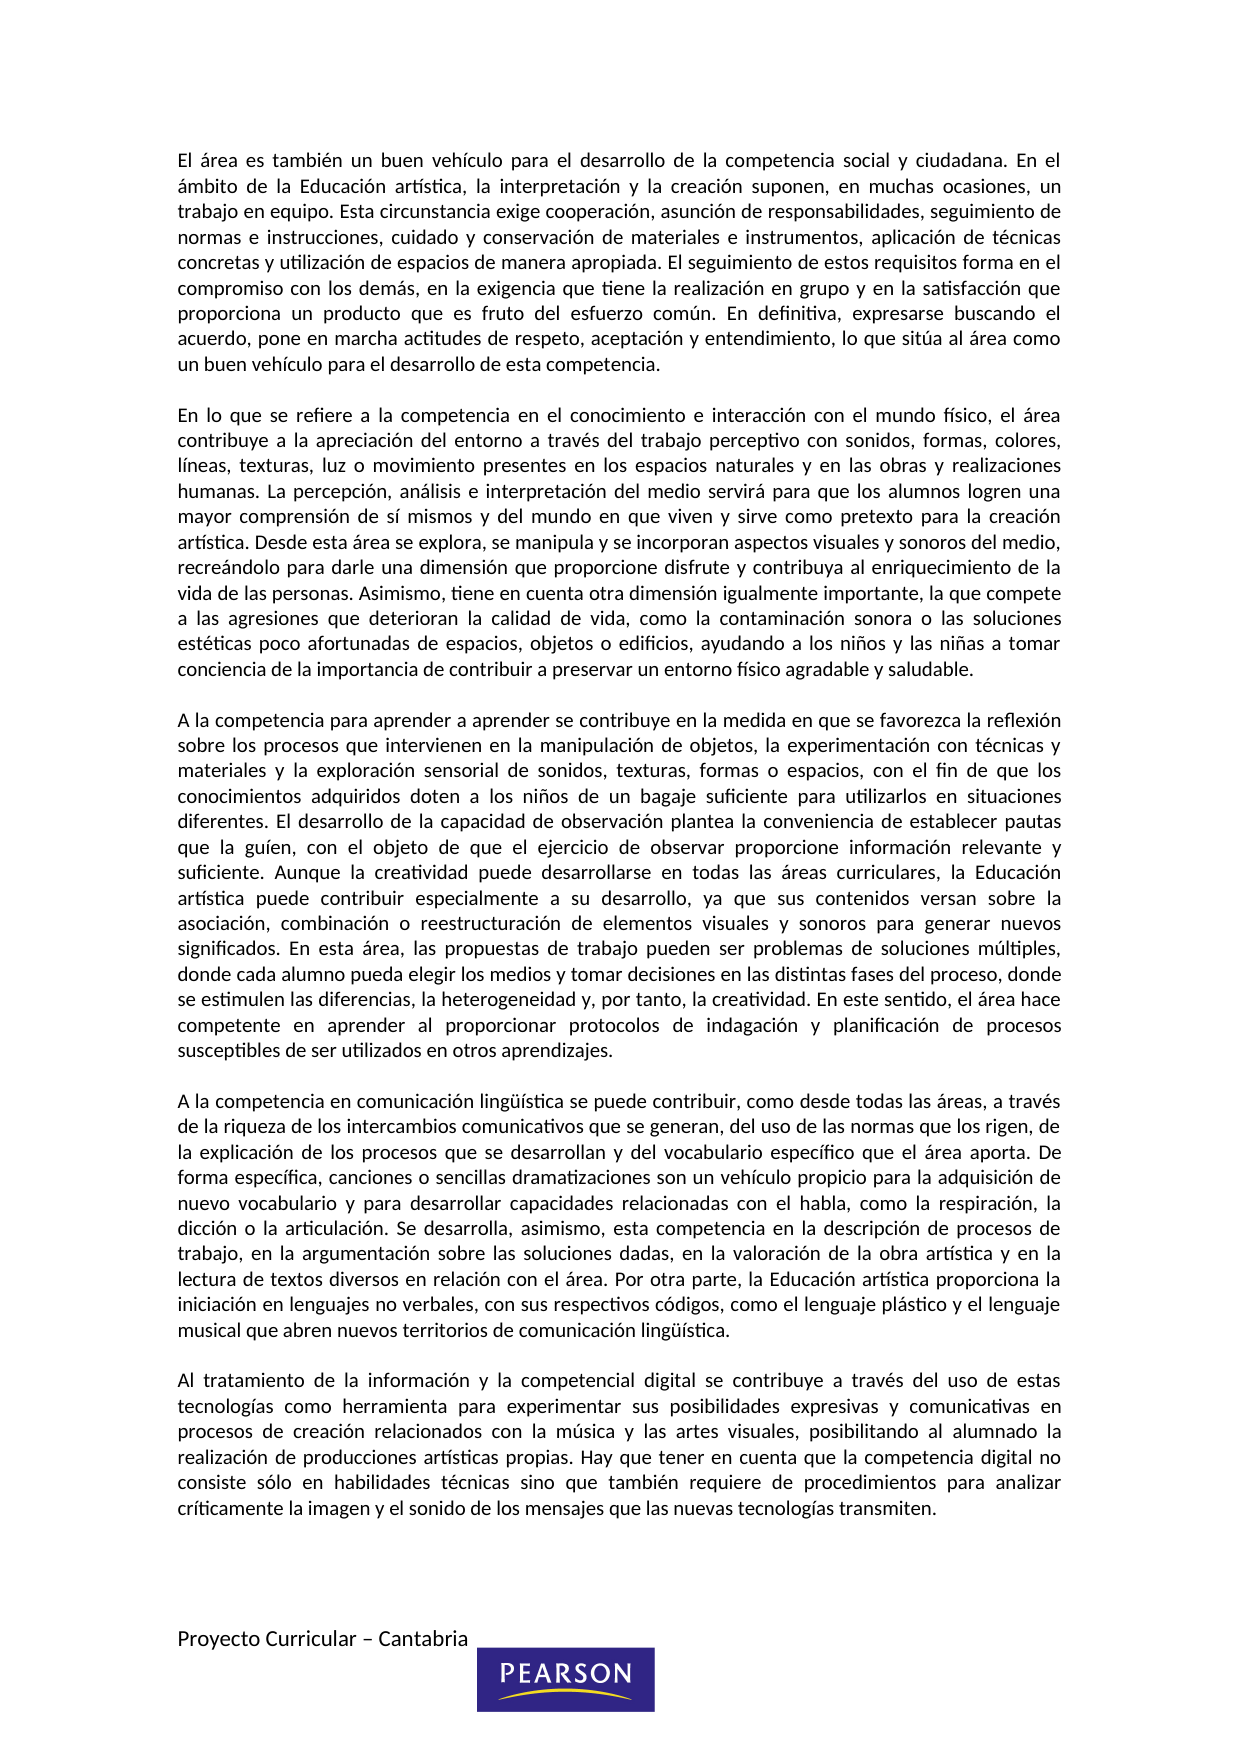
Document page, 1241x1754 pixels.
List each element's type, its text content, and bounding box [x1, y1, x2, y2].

picture [470, 1643, 661, 1717]
text El área es también un buen vehículo para el desarrollo de la competencia social y ciudadana. En el ámbito de la Educación artística, la interpretación y la creación suponen, en muchas ocasiones, un trabajo en equipo. Esta circunstancia exige cooperación, asunción de responsabilidades, seguimiento de normas e instrucciones, cuidado y conservación de materiales e instrumentos, aplicación de técnicas concretas y utilización de espacios de manera apropiada. El seguimiento de estos requisitos forma en el compromiso con los demás, en la exigencia que tiene la realización en grupo y en la satisfacción que proporciona un producto que es fruto del esfuerzo común. En definitiva, expresarse buscando el acuerdo, pone en marcha actitudes de respeto, aceptación y entendimiento, lo que sitúa al área como un buen vehículo para el desarrollo de esta competencia. [177, 148, 1063, 376]
text En lo que se refiere a la competencia en el conocimiento e interacción con el mundo físico, el área contribuye a la apreciación del entorno a través del trabajo perceptivo con sonidos, formas, colores, líneas, texturas, luz o movimiento presentes en los espacios naturales y en las obras y realizaciones humanas. La percepción, análisis e interpretación del medio servirá para que los alumnos logren una mayor comprensión de sí mismos y del mundo en que viven y sirve como pretexto para la creación artística. Desde esta área se explora, se manipula y se incorporan aspectos visuales y sonoros del medio, recreándolo para darle una dimensión que proporcione disfrute y contribuya al enriquecimiento de la vida de las personas. Asimismo, tiene en cuenta otra dimensión igualmente importante, la que compete a las agresiones que deterioran la calidad de vida, como la contaminación sonora o las soluciones estéticas poco afortunadas de espacios, objetos o edificios, ayudando a los niños y las niñas a tomar conciencia de la importancia de contribuir a preservar un entorno físico agradable y saludable. [177, 402, 1063, 681]
text A la competencia para aprender a aprender se contribuye en la medida en que se favorezca la reflexión sobre los procesos que intervienen en la manipulación de objetos, la experimentación con técnicas y materiales y la exploración sensorial de sonidos, texturas, formas o espacios, con el fin de que los conocimientos adquiridos doten a los niños de un bagaje suficiente para utilizarlos en situaciones diferentes. El desarrollo de la capacidad de observación plantea la conveniencia de establecer pautas que la guíen, con el objeto de que el ejercicio de observar proporcione información relevante y suficiente. Aunque la creatividad puede desarrollarse en todas las áreas curriculares, la Educación artística puede contribuir especialmente a su desarrollo, ya que sus contenidos versan sobre la asociación, combinación o reestructuración de elementos visuales y sonoros para generar nuevos significados. En esta área, las propuestas de trabajo pueden ser problemas de soluciones múltiples, donde cada alumno pueda elegir los medios y tomar decisiones en las distintas fases del proceso, donde se estimulen las diferencias, la heterogeneidad y, por tanto, la creatividad. En este sentido, el área hace competente en aprender al proporcionar protocolos de indagación y planificación de procesos susceptibles de ser utilizados en otros aprendizajes. [177, 707, 1063, 1063]
text Al tratamiento de la información y la competencial digital se contribuye a través del uso de estas tecnologías como herramienta para experimentar sus posibilidades expresivas y comunicativas en procesos de creación relacionados con la música y las artes visuales, posibilitando al alumnado la realización de producciones artísticas propias. Hay que tener en cuenta que la competencia digital no consiste sólo en habilidades técnicas sino que también requiere de procedimientos para analizar críticamente la imagen y el sonido de los mensajes que las nuevas tecnologías transmiten. [177, 1368, 1063, 1520]
text A la competencia en comunicación lingüística se puede contribuir, como desde todas las áreas, a través de la riqueza de los intercambios comunicativos que se generan, del uso de las normas que los rigen, de la explicación de los procesos que se desarrollan y del vocabulario específico que el área aporta. De forma específica, canciones o sencillas dramatizaciones son un vehículo propicio para la adquisición de nuevo vocabulario y para desarrollar capacidades relacionadas con el habla, como la respiración, la dicción o la articulación. Se desarrolla, asimismo, esta competencia en la descripción de procesos de trabajo, en la argumentación sobre las soluciones dadas, en la valoración de la obra artística y en la lectura de textos diversos en relación con el área. Por otra parte, la Educación artística proporciona la iniciación en lenguajes no verbales, con sus respectivos códigos, como el lenguaje plástico y el lenguaje musical que abren nuevos territorios de comunicación lingüística. [177, 1088, 1063, 1342]
